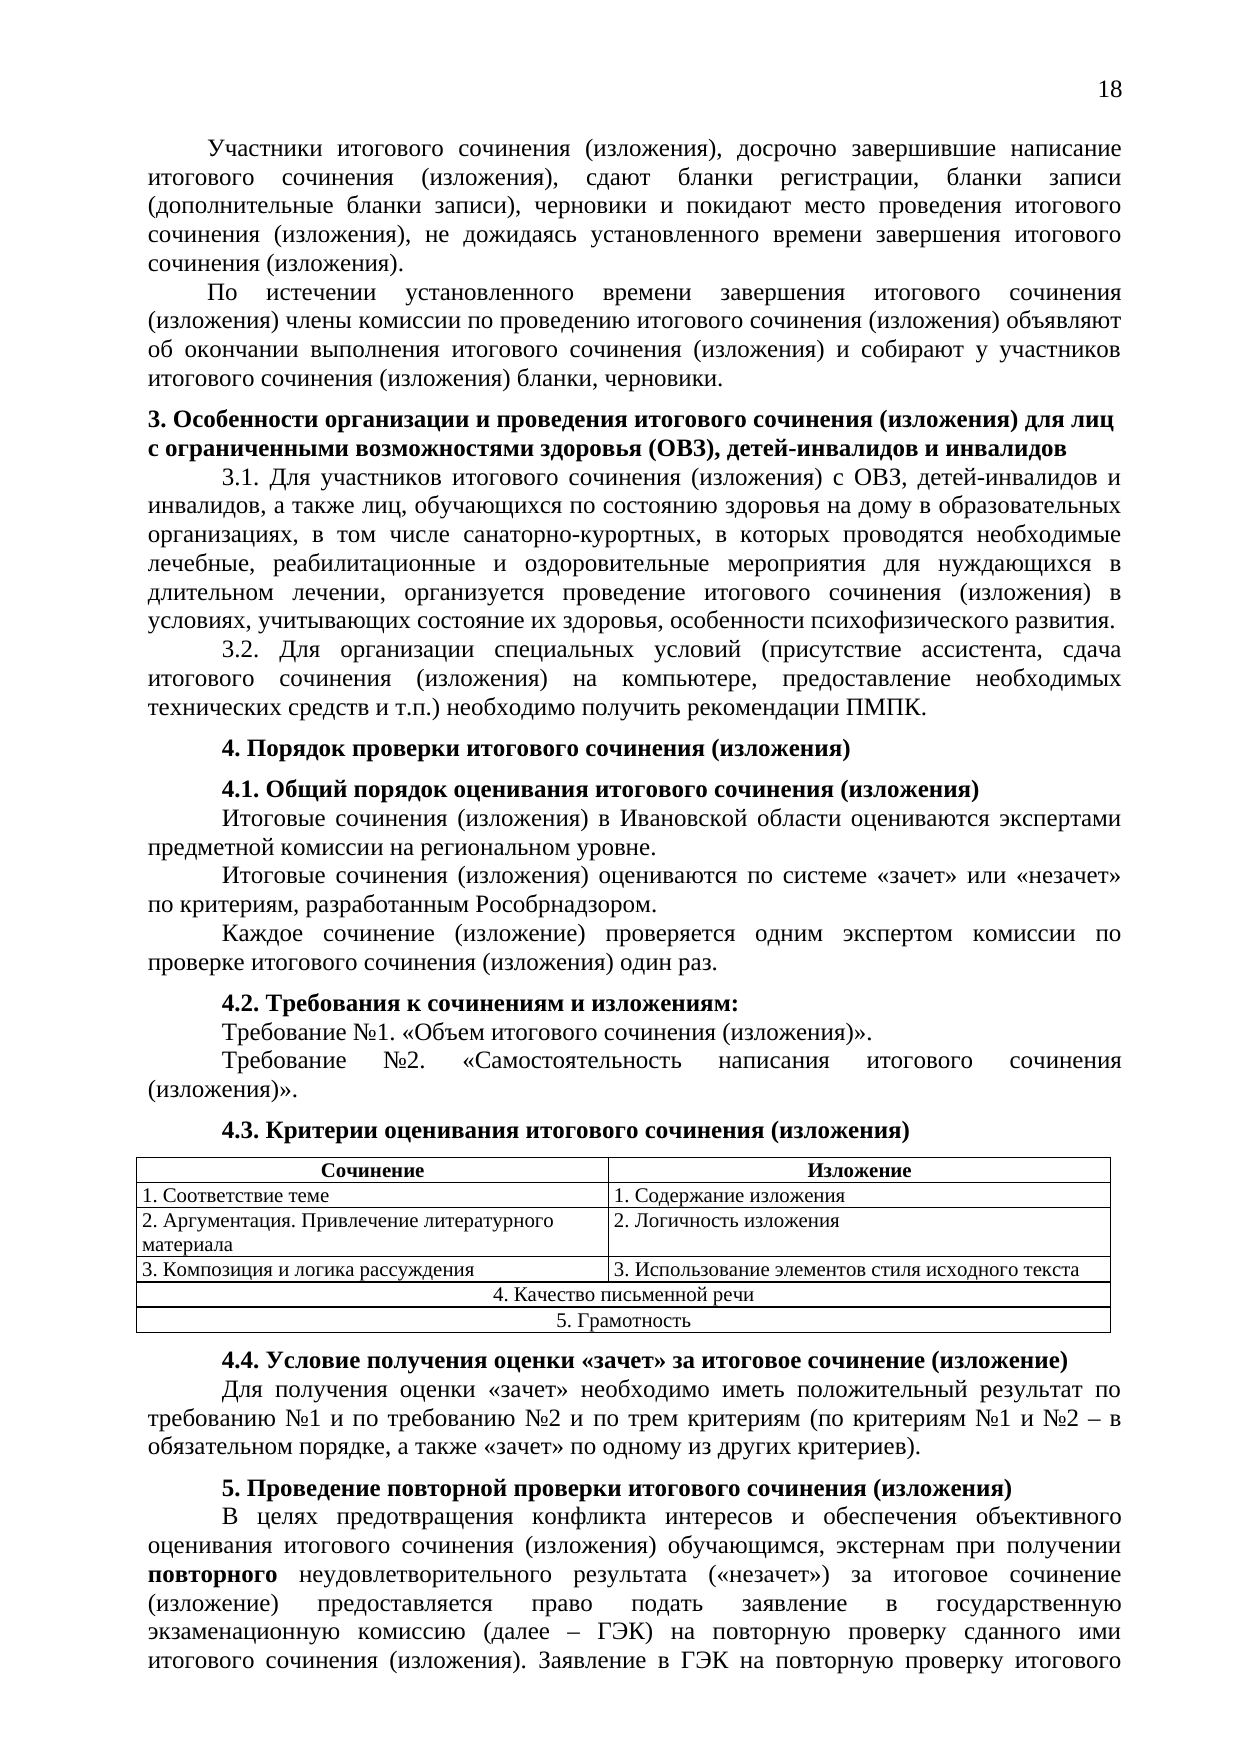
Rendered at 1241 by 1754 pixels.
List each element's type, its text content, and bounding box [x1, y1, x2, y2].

text 3.1. Для участников итогового сочинения (изложения) с ОВЗ, детей-инвалидов и инвалидов, а также лиц, обучающихся по состоянию здоровья на дому в образовательных организациях, в том числе санаторно-курортных, в которых проводятся необходимые лечебные, реабилитационные и оздоровительные мероприятия для нуждающихся в длительном лечении, организуется проведение итогового сочинения (изложения) в условиях, учитывающих состояние их здоровья, особенности психофизического развития. [148, 462, 1122, 634]
text Каждое сочинение (изложение) проверяется одним экспертом комиссии по проверке итогового сочинения (изложения) один раз. [148, 918, 1122, 976]
text Требование №1. «Объем итогового сочинения (изложения)». [148, 1017, 1122, 1046]
text Для получения оценки «зачет» необходимо иметь положительный результат по требованию №1 и по требованию №2 и по трем критериям (по критериям №1 и №2 – в обязательном порядке, а также «зачет» по одному из других критериев). [148, 1374, 1122, 1460]
table_cell 1. Содержание изложения [609, 1183, 1110, 1207]
table_cell 5. Грамотность [137, 1308, 1110, 1332]
table_header Изложение [609, 1158, 1110, 1182]
text 4.4. Условие получения оценки «зачет» за итоговое сочинение (изложение) [148, 1345, 1122, 1374]
table_header Сочинение [137, 1158, 608, 1182]
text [148, 1501, 1122, 1674]
table_cell 2. Аргументация. Привлечение литературного материала [137, 1208, 608, 1256]
table_cell 2. Логичность изложения [609, 1208, 1110, 1256]
text 4. Порядок проверки итогового сочинения (изложения) [148, 733, 1122, 762]
text По истечении установленного времени завершения итогового сочинения (изложения) члены комиссии по проведению итогового сочинения (изложения) объявляют об окончании выполнения итогового сочинения (изложения) и собирают у участников итогового сочинения (изложения) бланки, черновики. [148, 277, 1122, 392]
text 4.1. Общий порядок оценивания итогового сочинения (изложения) [148, 774, 1122, 803]
text 4.3. Критерии оценивания итогового сочинения (изложения) [148, 1116, 1122, 1144]
text 3.2. Для организации специальных условий (присутствие ассистента, сдача итогового сочинения (изложения) на компьютере, предоставление необходимых технических средств и т.п.) необходимо получить рекомендации ПМПК. [148, 634, 1122, 721]
table_cell 3. Использование элементов стиля исходного текста [609, 1257, 1110, 1281]
table_cell 1. Соответствие теме [137, 1183, 608, 1207]
text Итоговые сочинения (изложения) в Ивановской области оцениваются экспертами предметной комиссии на региональном уровне. [148, 803, 1122, 861]
text 5. Проведение повторной проверки итогового сочинения (изложения) [148, 1473, 1122, 1501]
text Требование №2. «Самостоятельность написания итогового сочинения (изложения)». [148, 1046, 1122, 1103]
text Итоговые сочинения (изложения) оцениваются по системе «зачет» или «незачет» по критериям, разработанным Рособрнадзором. [148, 861, 1122, 918]
table_cell 3. Композиция и логика рассуждения [137, 1257, 608, 1281]
table_cell 4. Качество письменной речи [137, 1283, 1110, 1306]
text Участники итогового сочинения (изложения), досрочно завершившие написание итогового сочинения (изложения), сдают бланки регистрации, бланки записи (дополнительные бланки записи), черновики и покидают место проведения итогового сочинения (изложения), не дожидаясь установленного времени завершения итогового сочинения (изложения). [148, 133, 1122, 277]
text 3. Особенности организации и проведения итогового сочинения (изложения) для лиц с ограниченными возможностями здоровья (ОВЗ), детей-инвалидов и инвалидов [148, 404, 1122, 462]
text 4.2. Требования к сочинениям и изложениям: [148, 988, 1122, 1017]
